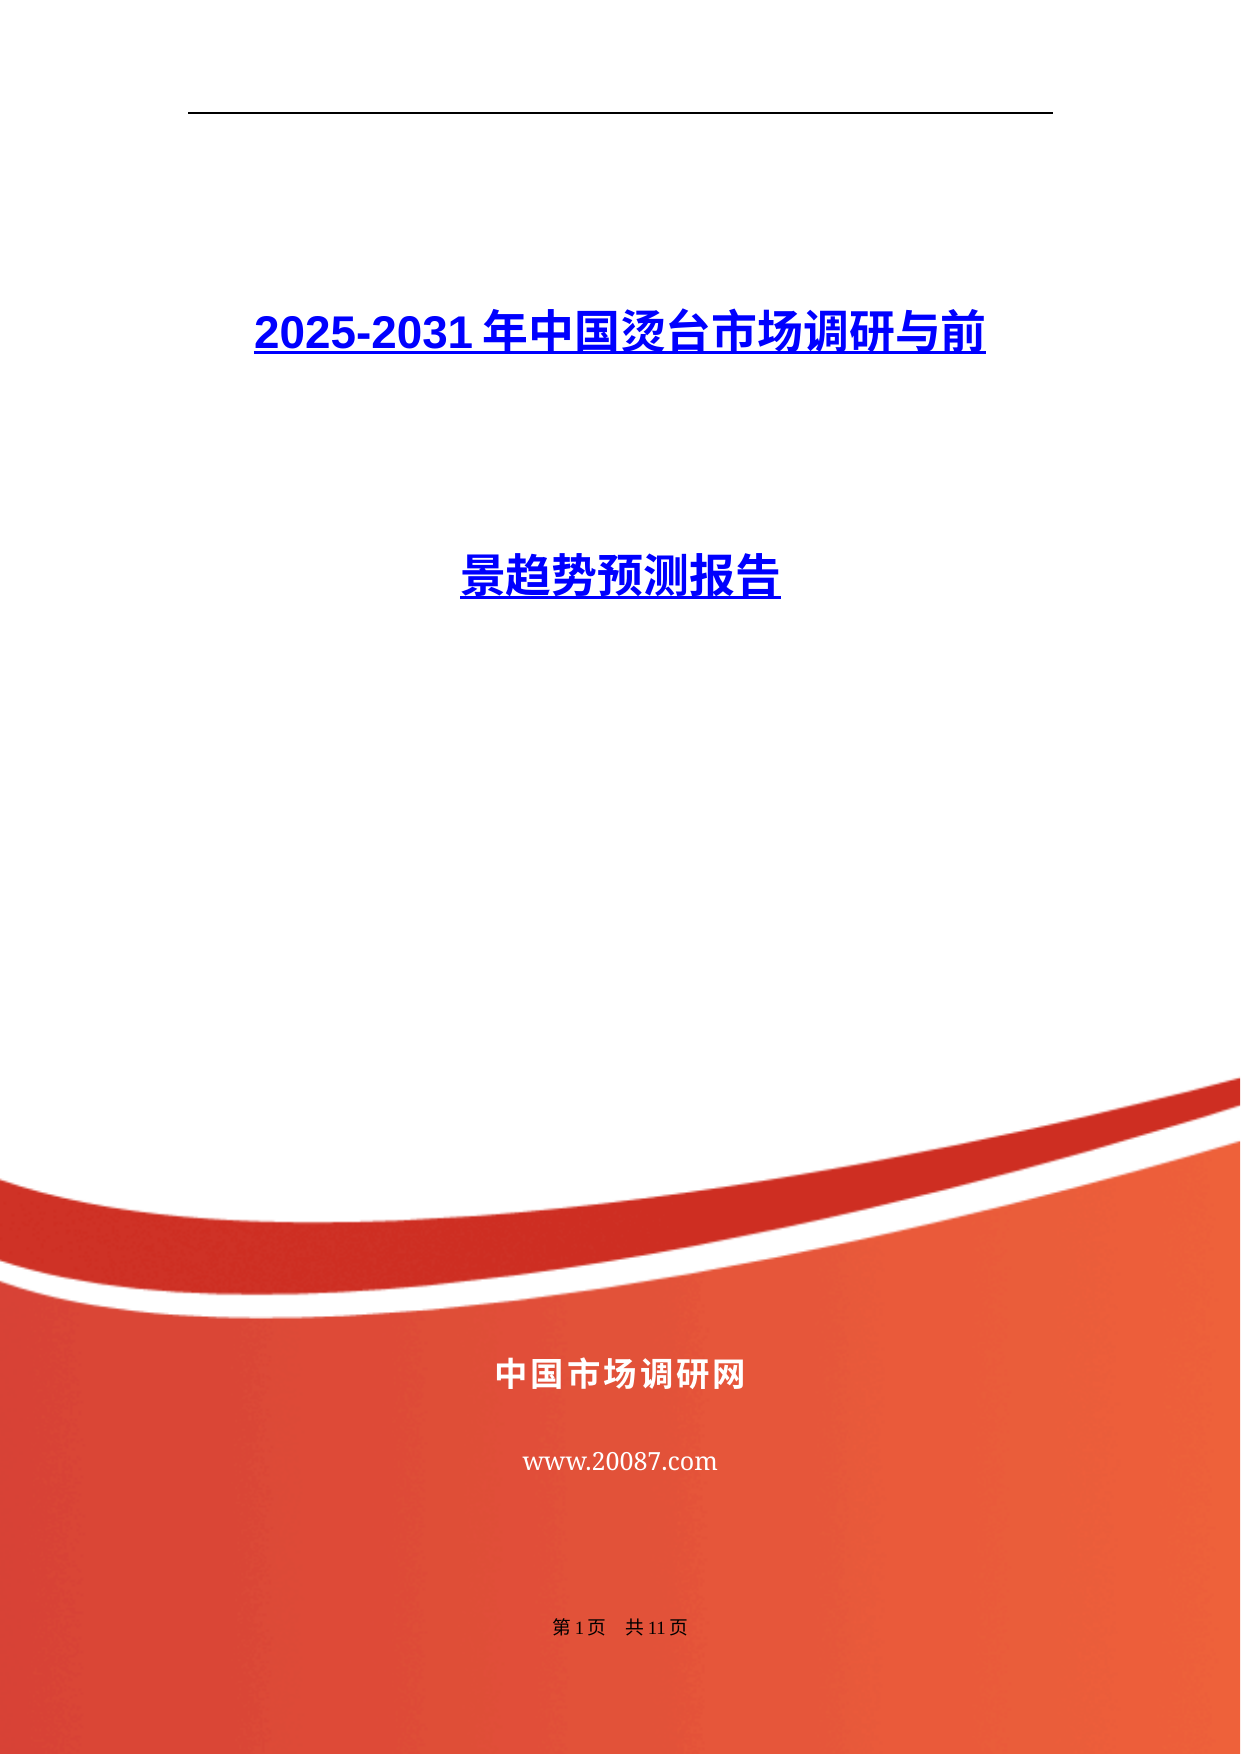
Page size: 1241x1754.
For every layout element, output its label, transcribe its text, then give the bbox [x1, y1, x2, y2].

table_header 2025-2031年中国烫台市场调研与前景趋势预测报告 [188, 207, 1053, 773]
text www.20087.com [187, 1428, 1053, 1493]
subtitle 中国市场调研网 [187, 1339, 1053, 1404]
picture [0, 1006, 1241, 1754]
